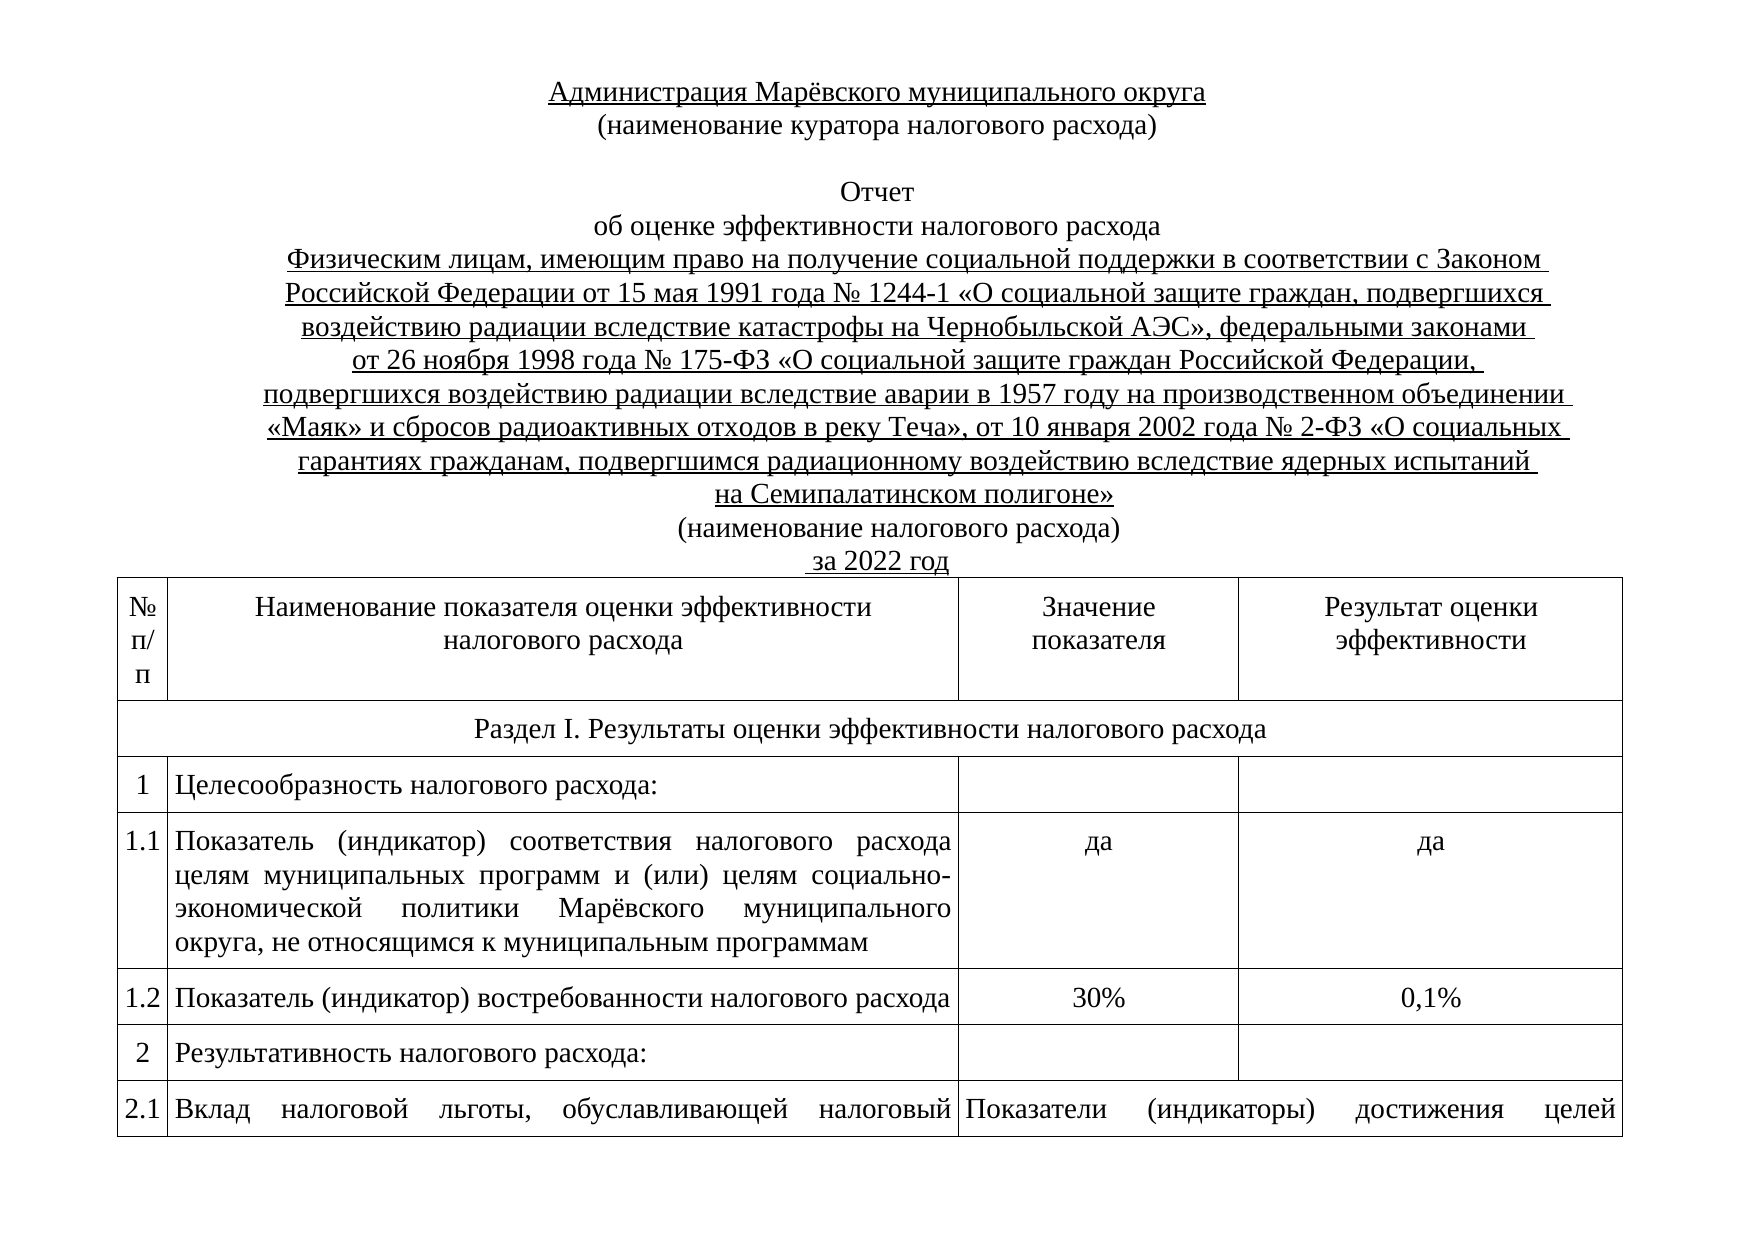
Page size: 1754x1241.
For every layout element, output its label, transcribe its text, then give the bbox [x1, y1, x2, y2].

table_cell [1239, 1025, 1622, 1080]
table_cell да [1239, 813, 1622, 968]
table_cell 30% [959, 969, 1238, 1024]
table_cell [1239, 757, 1622, 812]
table_cell 2 [118, 1025, 167, 1080]
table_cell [168, 1081, 958, 1136]
table_header Результат оценки эффективности [1239, 578, 1622, 700]
table_cell Показатель (индикатор) востребованности налогового расхода [168, 969, 958, 1024]
text подвергшихся воздействию радиации вследствие аварии в 1957 году на производственном объединении [119, 376, 1635, 409]
table_header Значение показателя [959, 578, 1238, 700]
table_cell Результативность налогового расхода: [168, 1025, 958, 1080]
table_cell 1.2 [118, 969, 167, 1024]
text за 2022 год [118, 543, 1636, 577]
text об оценке эффективности налогового расхода [118, 208, 1636, 242]
table_header Наименование показателя оценки эффективности налогового расхода [168, 578, 958, 700]
table_cell Показатель (индикатор) соответствия налогового расхода целям муниципальных программ и (или) целям социально-экономической политики Марёвского муниципального округа, не относящимся к муниципальным программам [168, 813, 958, 968]
table_cell 2.1 [118, 1081, 167, 1136]
text (наименование налогового расхода) [118, 510, 1636, 543]
text Администрация Марёвского муниципального округа [118, 74, 1636, 107]
table_header №п/п [118, 578, 167, 700]
table_cell [959, 757, 1238, 812]
table_cell Целесообразность налогового расхода: [168, 757, 958, 812]
text Отчет [118, 174, 1636, 208]
text от 26 ноября 1998 года № 175-ФЗ «О социальной защите граждан Российской Федерации, [119, 342, 1635, 376]
text на Семипалатинском полигоне» [119, 476, 1635, 510]
text «Маяк» и сбросов радиоактивных отходов в реку Теча», от 10 января 2002 года № 2-ФЗ «О социальных [119, 409, 1635, 443]
table_cell да [959, 813, 1238, 968]
table_cell Раздел I. Результаты оценки эффективности налогового расхода [118, 701, 1622, 756]
text (наименование куратора налогового расхода) [118, 107, 1636, 141]
table_cell 1 [118, 757, 167, 812]
table_cell 1.1 [118, 813, 167, 968]
table_cell 0,1% [1239, 969, 1622, 1024]
table_cell [959, 1025, 1238, 1080]
text Физическим лицам, имеющим право на получение социальной поддержки в соответствии с Законом [119, 242, 1635, 275]
text Российской Федерации от 15 мая 1991 года № 1244-1 «О социальной защите граждан, подвергшихся [119, 275, 1635, 309]
text гарантиях гражданам, подвергшимся радиационному воздействию вследствие ядерных испытаний [119, 443, 1635, 476]
text воздействию радиации вследствие катастрофы на Чернобыльской АЭС», федеральными законами [119, 309, 1635, 342]
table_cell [959, 1081, 1622, 1136]
